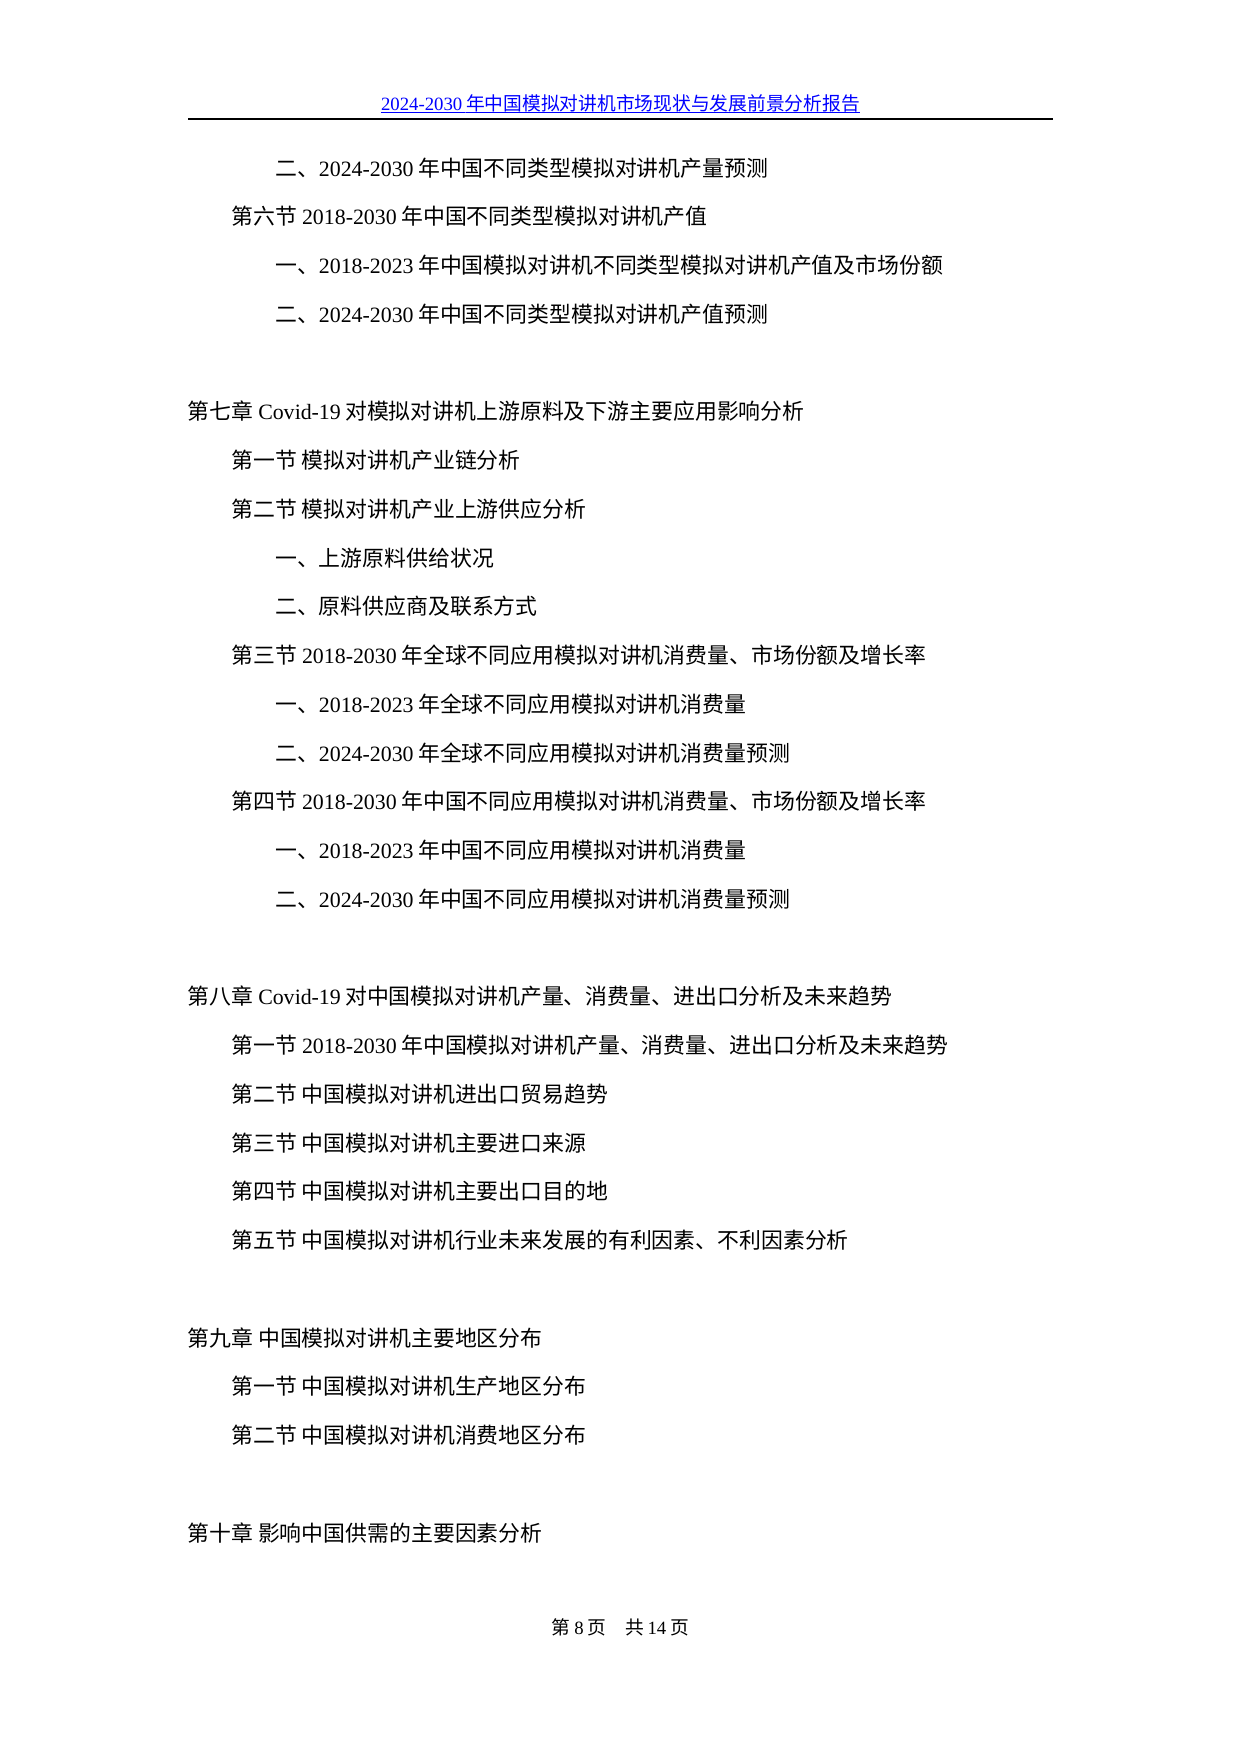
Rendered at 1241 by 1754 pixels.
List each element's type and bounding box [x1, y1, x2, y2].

text [187, 150, 1053, 1548]
